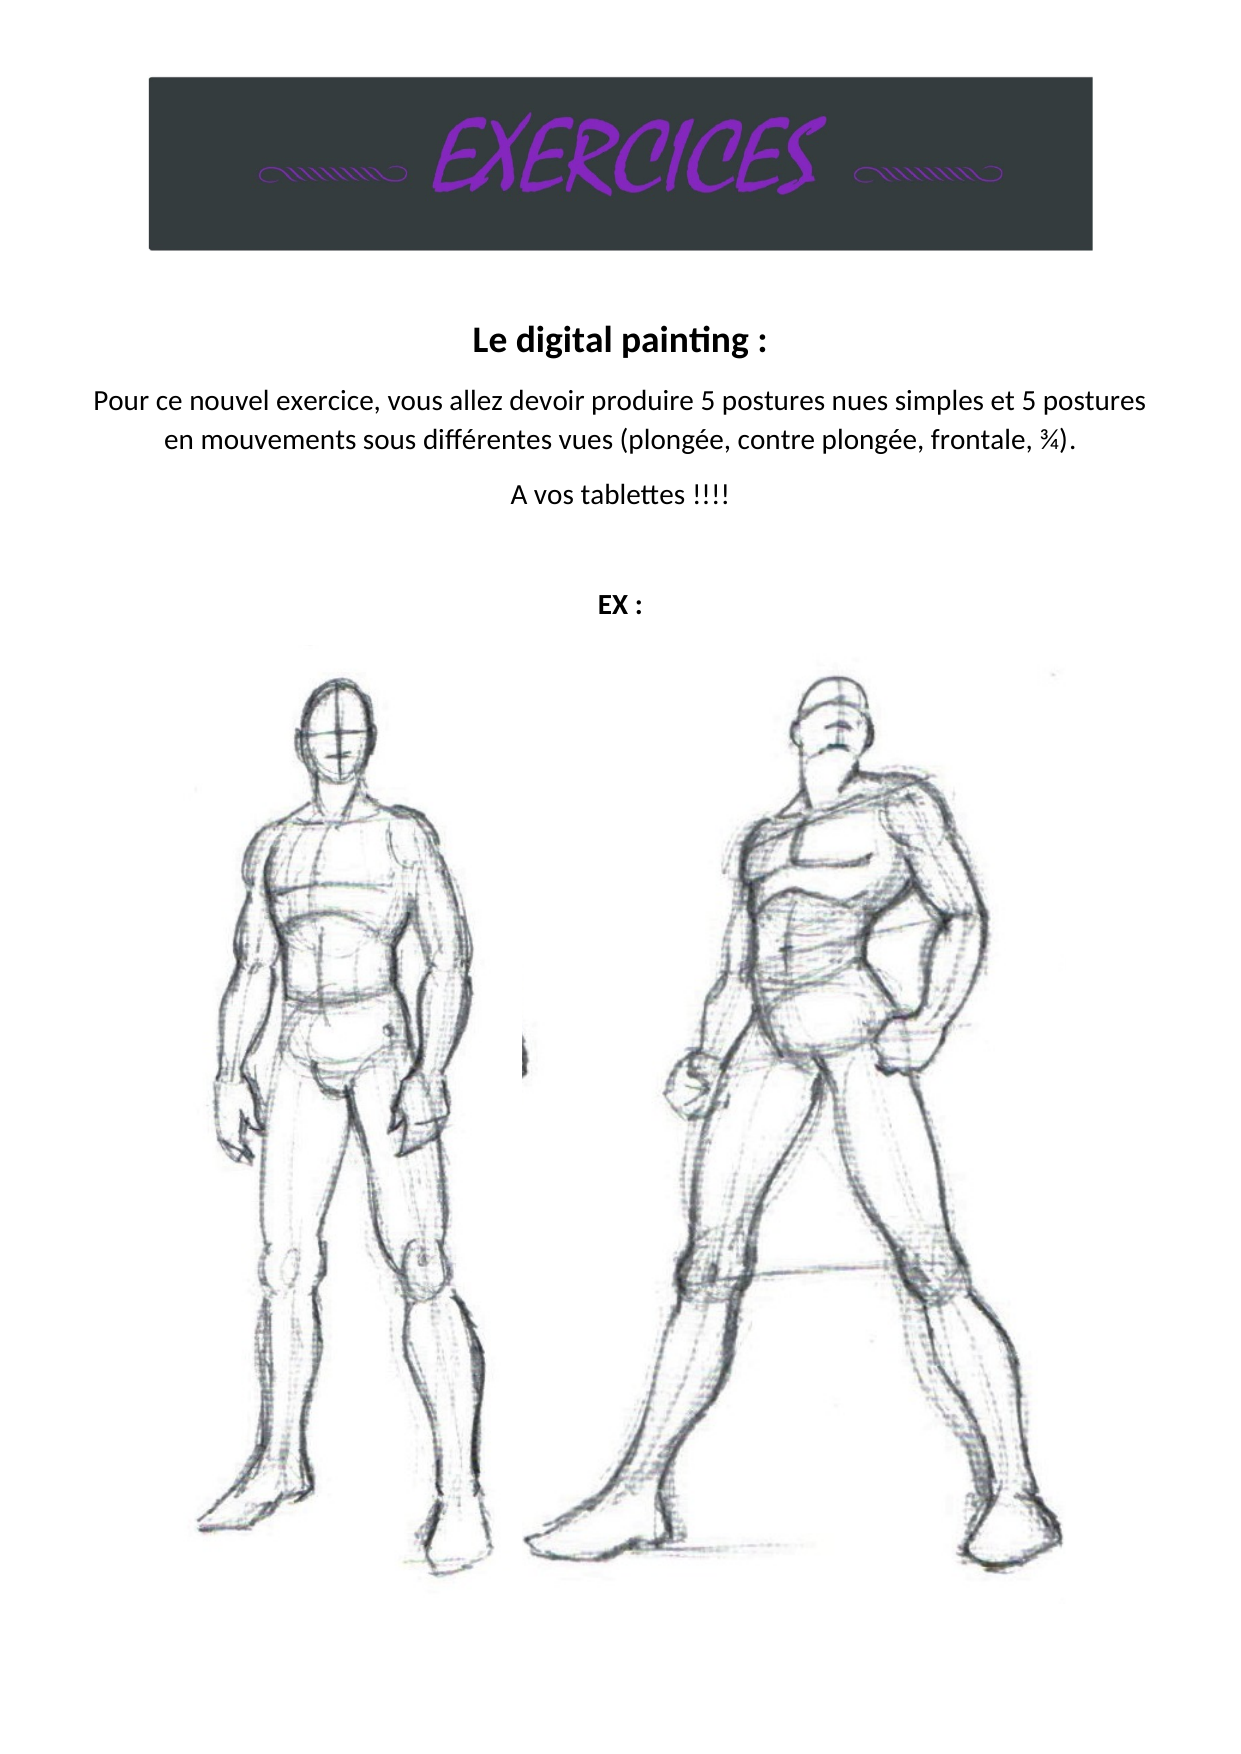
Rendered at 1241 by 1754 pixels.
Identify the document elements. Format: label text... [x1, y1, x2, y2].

text A vos tablettes !!!! [75, 476, 1165, 511]
text Pour ce nouvel exercice, vous allez devoir produire 5 postures nues simples et 5 postures en mouvements sous différentes vues (plongée, contre plongée, frontale, ¾). [75, 382, 1165, 456]
picture [147, 75, 1093, 251]
text EX : [75, 586, 1165, 622]
picture [174, 641, 1066, 1604]
text Le digital painting : [75, 316, 1165, 362]
